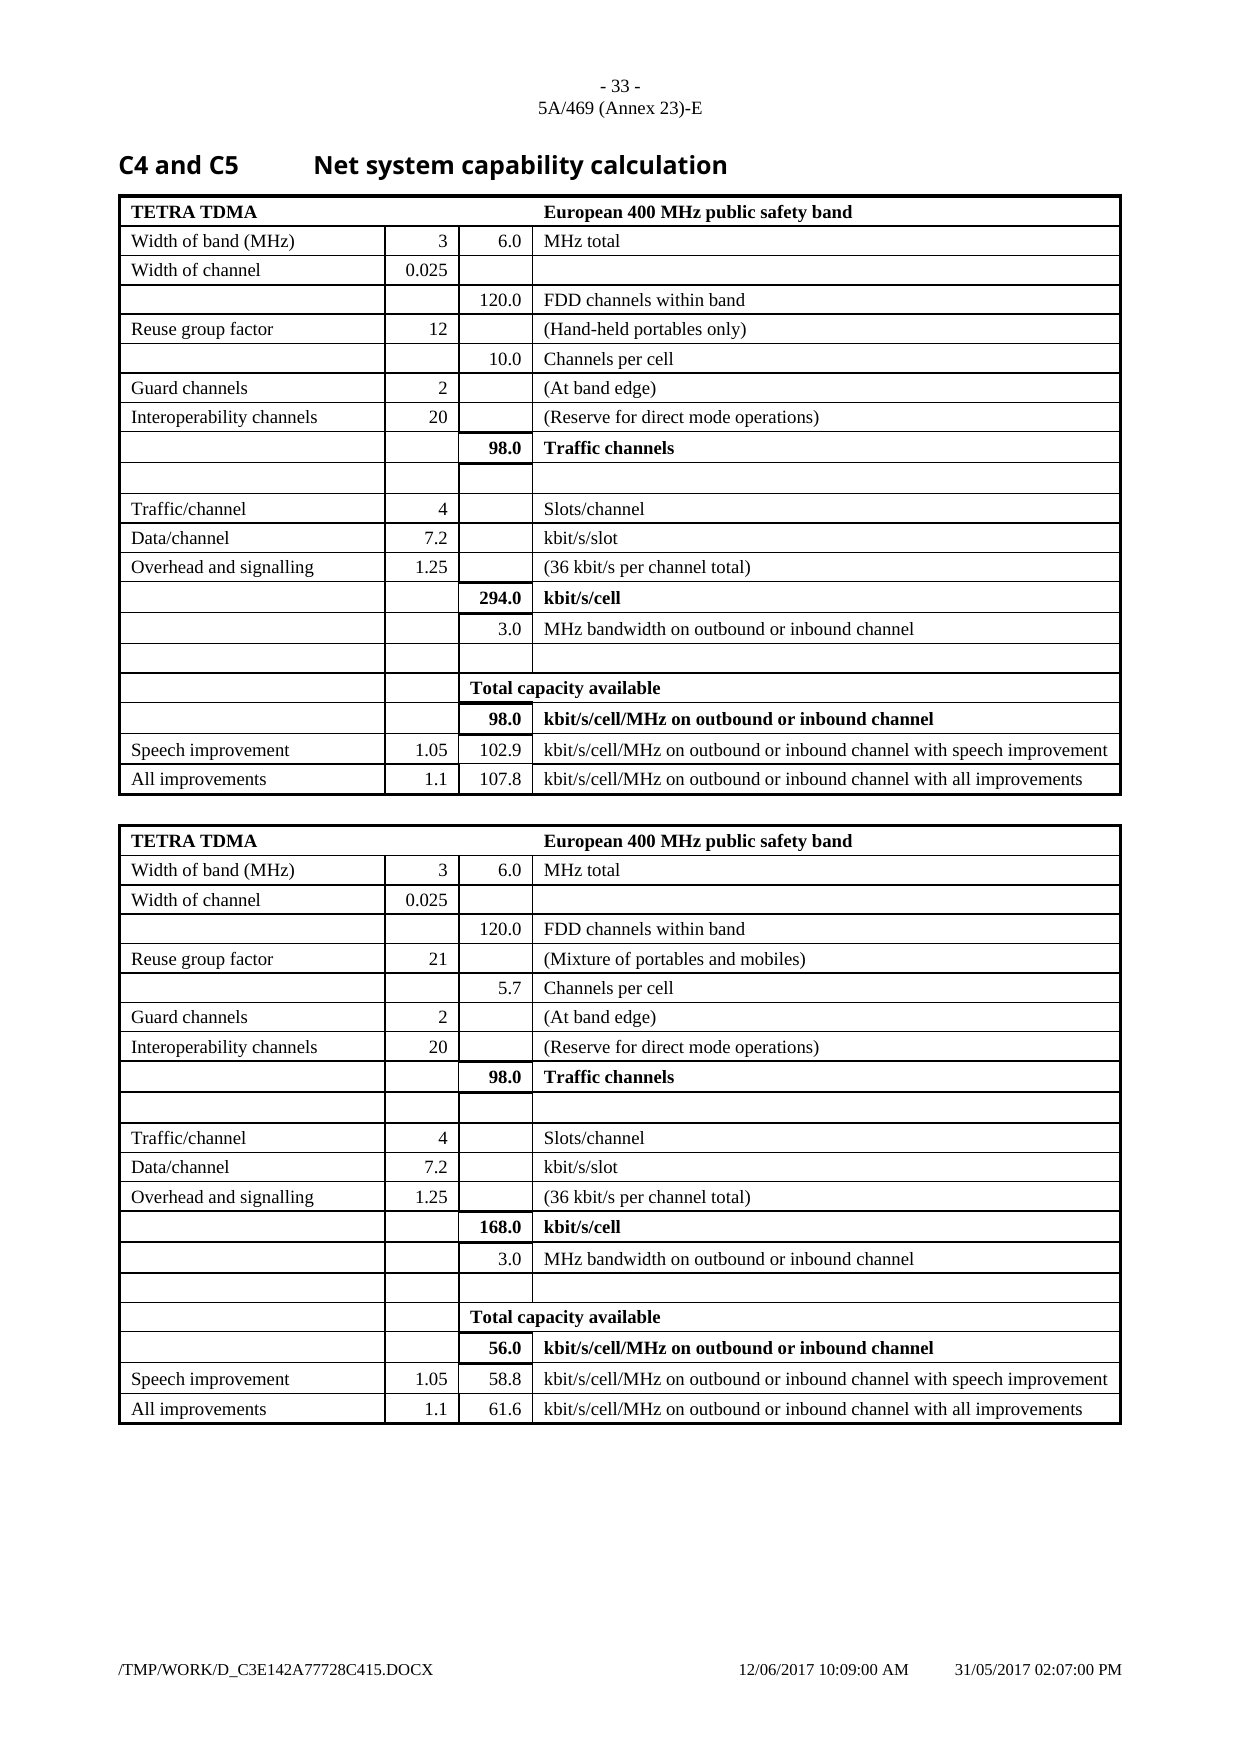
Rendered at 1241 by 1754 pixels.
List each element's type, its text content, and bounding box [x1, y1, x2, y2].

table_cell Channels per cell [533, 974, 1119, 1001]
table_cell 102.9 [459, 736, 532, 763]
table_cell MHz bandwidth on outbound or inbound channel [533, 613, 1119, 643]
table_cell 1.05 [386, 734, 458, 763]
table_cell [386, 915, 458, 943]
table_cell [460, 886, 532, 913]
table_cell [121, 344, 384, 372]
table_cell [460, 1032, 532, 1060]
table_cell Total capacity available [460, 1303, 1119, 1331]
table_cell kbit/s/cell [533, 1212, 1119, 1241]
table_cell [121, 613, 384, 643]
table_cell Interoperability channels [121, 403, 384, 431]
table_cell (36 kbit/s per channel total) [533, 553, 1119, 581]
table_cell [460, 1124, 532, 1151]
table_cell Speech improvement [121, 1363, 384, 1393]
table_cell [121, 674, 384, 701]
table_cell FDD channels within band [533, 286, 1119, 313]
table_cell Total capacity available [460, 674, 1119, 701]
table_cell [460, 1003, 532, 1031]
table_cell kbit/s/cell/MHz on outbound or inbound channel [533, 1332, 1119, 1362]
table_cell All improvements [121, 1394, 384, 1422]
table_cell [533, 1274, 1119, 1301]
table_cell MHz bandwidth on outbound or inbound channel [533, 1243, 1119, 1272]
table_cell 1.25 [386, 1182, 458, 1210]
table_cell [386, 974, 458, 1001]
table_cell (Reserve for direct mode operations) [533, 1032, 1119, 1060]
table_cell 2 [386, 374, 458, 401]
table_cell [121, 1274, 384, 1301]
table_cell kbit/s/cell/MHz on outbound or inbound channel with speech improvement [533, 1363, 1119, 1393]
table_cell kbit/s/cell/MHz on outbound or inbound channel with speech improvement [533, 734, 1119, 763]
table_cell (Reserve for direct mode operations) [533, 403, 1119, 431]
table_cell 3.0 [460, 1244, 532, 1272]
table_cell Data/channel [121, 524, 384, 551]
table_cell [121, 1303, 384, 1331]
table_cell [386, 1303, 458, 1331]
table_cell [460, 374, 532, 401]
table_cell [121, 582, 384, 612]
table_cell [386, 432, 458, 462]
table_cell [386, 1212, 458, 1241]
table_cell [121, 1212, 384, 1241]
table_cell Interoperability channels [121, 1032, 384, 1060]
table_cell [386, 1062, 458, 1091]
table_cell Guard channels [121, 1003, 384, 1031]
table_cell 4 [386, 494, 458, 522]
table_cell [460, 315, 532, 343]
table_cell [386, 344, 458, 372]
table_cell [460, 1153, 532, 1181]
table_cell MHz total [533, 227, 1119, 254]
table_header TETRA TDMA [121, 198, 532, 225]
table_cell Slots/channel [533, 1124, 1119, 1151]
table_cell 10.0 [460, 344, 532, 372]
table_cell 6.0 [460, 227, 532, 254]
table_cell [386, 1274, 458, 1301]
table_cell [460, 524, 532, 551]
table_cell MHz total [533, 856, 1119, 884]
table_cell (At band edge) [533, 374, 1119, 401]
table_cell [121, 463, 384, 493]
table_cell [460, 553, 532, 581]
table_cell 98.0 [459, 1063, 532, 1091]
table_cell kbit/s/cell/MHz on outbound or inbound channel with all improvements [533, 1394, 1119, 1422]
table_cell 3 [386, 856, 458, 884]
table_cell Traffic channels [533, 432, 1119, 462]
table_cell 120.0 [460, 915, 532, 943]
table_cell [121, 1332, 384, 1362]
table_cell 1.1 [386, 1394, 458, 1422]
table_cell [120, 796, 1121, 824]
table_cell [460, 644, 532, 672]
table_cell 6.0 [460, 856, 532, 884]
table_cell 58.8 [459, 1365, 532, 1393]
table_cell kbit/s/cell/MHz on outbound or inbound channel [533, 703, 1119, 732]
table_cell 0.025 [386, 256, 458, 284]
table_cell 120.0 [460, 286, 532, 313]
table_cell [386, 582, 458, 612]
table_cell [460, 494, 532, 522]
table_cell 20 [386, 1032, 458, 1060]
table_cell (At band edge) [533, 1003, 1119, 1031]
table_cell 56.0 [460, 1334, 532, 1362]
table_cell [386, 1332, 458, 1362]
table_cell 1.05 [386, 1363, 458, 1393]
table_header European 400 MHz public safety band [533, 198, 1119, 225]
table_cell kbit/s/cell/MHz on outbound or inbound channel with all improvements [533, 765, 1119, 793]
table_cell 20 [386, 403, 458, 431]
table_cell 3.0 [460, 615, 532, 643]
table_cell 294.0 [459, 584, 532, 612]
table_cell Width of channel [121, 886, 384, 913]
table_cell [121, 974, 384, 1001]
table_cell 7.2 [386, 524, 458, 551]
table_cell [460, 944, 532, 972]
table_cell Reuse group factor [121, 944, 384, 972]
table_cell Reuse group factor [121, 315, 384, 343]
table_cell 5.7 [460, 974, 532, 1001]
table_cell Data/channel [121, 1153, 384, 1181]
table_cell Speech improvement [121, 734, 384, 763]
table_cell 98.0 [460, 705, 532, 732]
table_cell 21 [386, 944, 458, 972]
table_cell 1.25 [386, 553, 458, 581]
table_cell 0.025 [386, 886, 458, 913]
table_cell Width of band (MHz) [121, 856, 384, 884]
table_cell [460, 1182, 532, 1210]
table_cell [460, 1274, 532, 1301]
table_cell 12 [386, 315, 458, 343]
table_cell [386, 674, 458, 701]
table_cell Overhead and signalling [121, 1182, 384, 1210]
table_cell 61.6 [460, 1394, 532, 1422]
table_cell [386, 613, 458, 643]
table_cell (Mixture of portables and mobiles) [533, 944, 1119, 972]
table_cell [121, 915, 384, 943]
table_cell [121, 286, 384, 313]
table_cell [460, 465, 532, 493]
table_cell [386, 644, 458, 672]
table_cell [386, 1093, 458, 1122]
table_cell [533, 256, 1119, 284]
table_cell 107.8 [460, 764, 532, 793]
table_cell kbit/s/slot [533, 524, 1119, 551]
table_cell All improvements [121, 765, 384, 793]
table_cell Traffic/channel [121, 1124, 384, 1151]
table_cell Guard channels [121, 374, 384, 401]
table_cell [533, 644, 1119, 672]
subtitle C4 and C5 Net system capability calculation [118, 148, 1122, 182]
table_cell Overhead and signalling [121, 553, 384, 581]
table_cell Traffic/channel [121, 494, 384, 522]
table_cell 3 [386, 227, 458, 254]
table_cell [533, 463, 1119, 493]
table_cell European 400 MHz public safety band [533, 827, 1119, 854]
table_cell [460, 403, 532, 431]
table_cell [121, 703, 384, 732]
table_cell Traffic channels [533, 1062, 1119, 1091]
table_cell (Hand-held portables only) [533, 315, 1119, 343]
table_cell [121, 432, 384, 462]
table_cell TETRA TDMA [121, 827, 532, 854]
table_cell Channels per cell [533, 344, 1119, 372]
table_cell [533, 886, 1119, 913]
table_cell 7.2 [386, 1153, 458, 1181]
table_cell Width of channel [121, 256, 384, 284]
table_cell [460, 256, 532, 284]
table_cell [533, 1093, 1119, 1122]
table_cell [121, 1093, 384, 1122]
table_cell kbit/s/slot [533, 1153, 1119, 1181]
table_cell kbit/s/cell [533, 582, 1119, 612]
table_cell [121, 1062, 384, 1091]
table_cell [386, 286, 458, 313]
table_cell [460, 1094, 532, 1122]
table_cell 168.0 [459, 1213, 532, 1241]
table_cell [386, 1243, 458, 1272]
table_cell Slots/channel [533, 494, 1119, 522]
table_cell [386, 703, 458, 732]
table_cell 1.1 [386, 765, 458, 793]
table_cell [121, 644, 384, 672]
table_cell [386, 463, 458, 493]
table_cell 98.0 [459, 434, 532, 462]
table_cell 4 [386, 1124, 458, 1151]
table_cell [121, 1243, 384, 1272]
table_cell 2 [386, 1003, 458, 1031]
table_cell FDD channels within band [533, 915, 1119, 943]
table_cell (36 kbit/s per channel total) [533, 1182, 1119, 1210]
table_cell Width of band (MHz) [121, 227, 384, 254]
